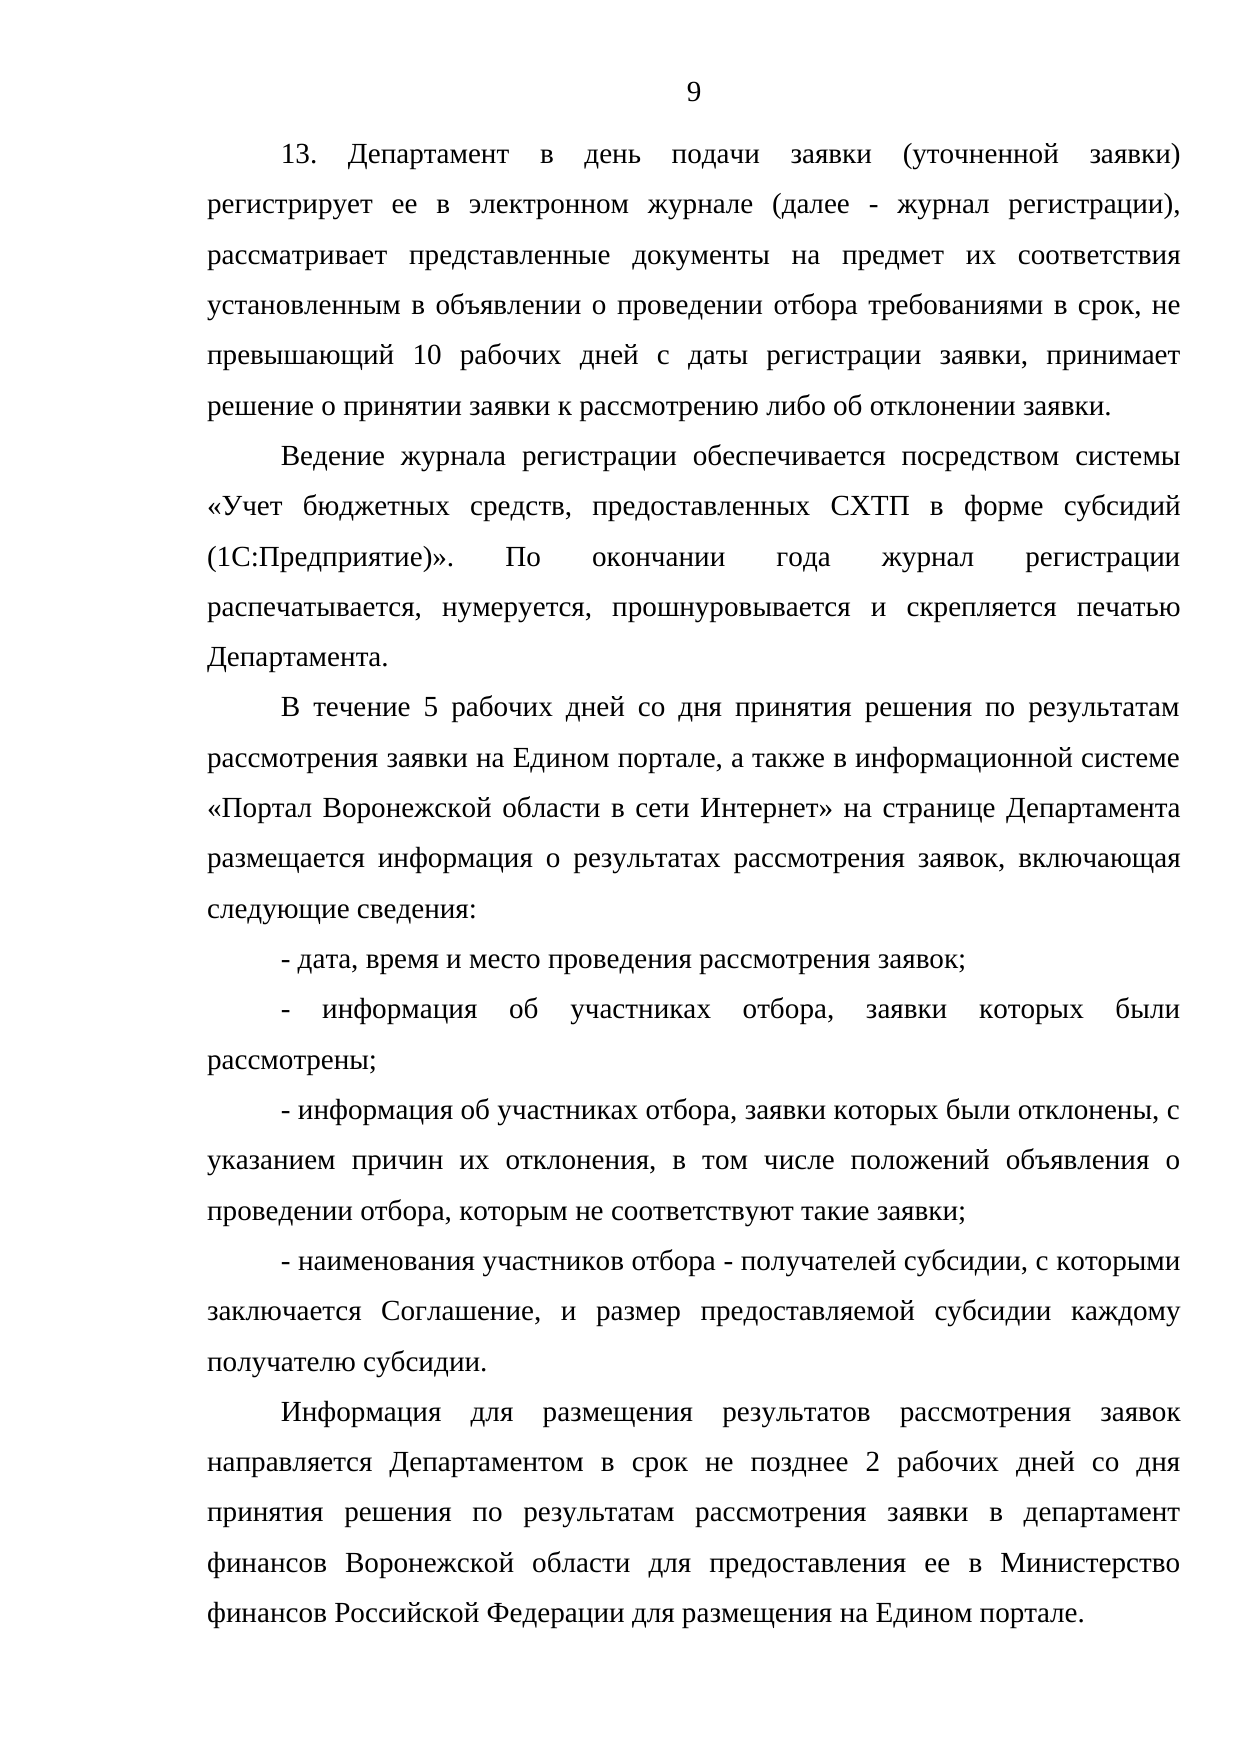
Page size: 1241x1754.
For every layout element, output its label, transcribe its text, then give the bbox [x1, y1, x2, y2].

text - информация об участниках отбора, заявки которых были отклонены, с указанием причин их отклонения, в том числе положений объявления о проведении отбора, которым не соответствуют такие заявки; [207, 1092, 1181, 1226]
text Ведение журнала регистрации обеспечивается посредством системы «Учет бюджетных средств, предоставленных СХТП в форме субсидий (1С:Предприятие)». По окончании года журнал регистрации распечатывается, нумеруется, прошнуровывается и скрепляется печатью Департамента. [207, 438, 1181, 673]
text В течение 5 рабочих дней со дня принятия решения по результатам рассмотрения заявки на Едином портале, а также в информационной системе «Портал Воронежской области в сети Интернет» на странице Департамента размещается информация о результатах рассмотрения заявок, включающая следующие сведения: [207, 689, 1181, 924]
text - информация об участниках отбора, заявки которых были рассмотрены; [207, 991, 1181, 1075]
text - наименования участников отбора - получателей субсидии, с которыми заключается Соглашение, и размер предоставляемой субсидии каждому получателю субсидии. [207, 1243, 1181, 1377]
text - дата, время и место проведения рассмотрения заявок; [207, 941, 1181, 975]
text 13. Департамент в день подачи заявки (уточненной заявки) регистрирует ее в электронном журнале (далее - журнал регистрации), рассматривает представленные документы на предмет их соответствия установленным в объявлении о проведении отбора требованиями в срок, не превышающий 10 рабочих дней с даты регистрации заявки, принимает решение о принятии заявки к рассмотрению либо об отклонении заявки. [207, 136, 1181, 421]
text Информация для размещения результатов рассмотрения заявок направляется Департаментом в срок не позднее 2 рабочих дней со дня принятия решения по результатам рассмотрения заявки в департамент финансов Воронежской области для предоставления ее в Министерство финансов Российской Федерации для размещения на Едином портале. [207, 1394, 1181, 1629]
